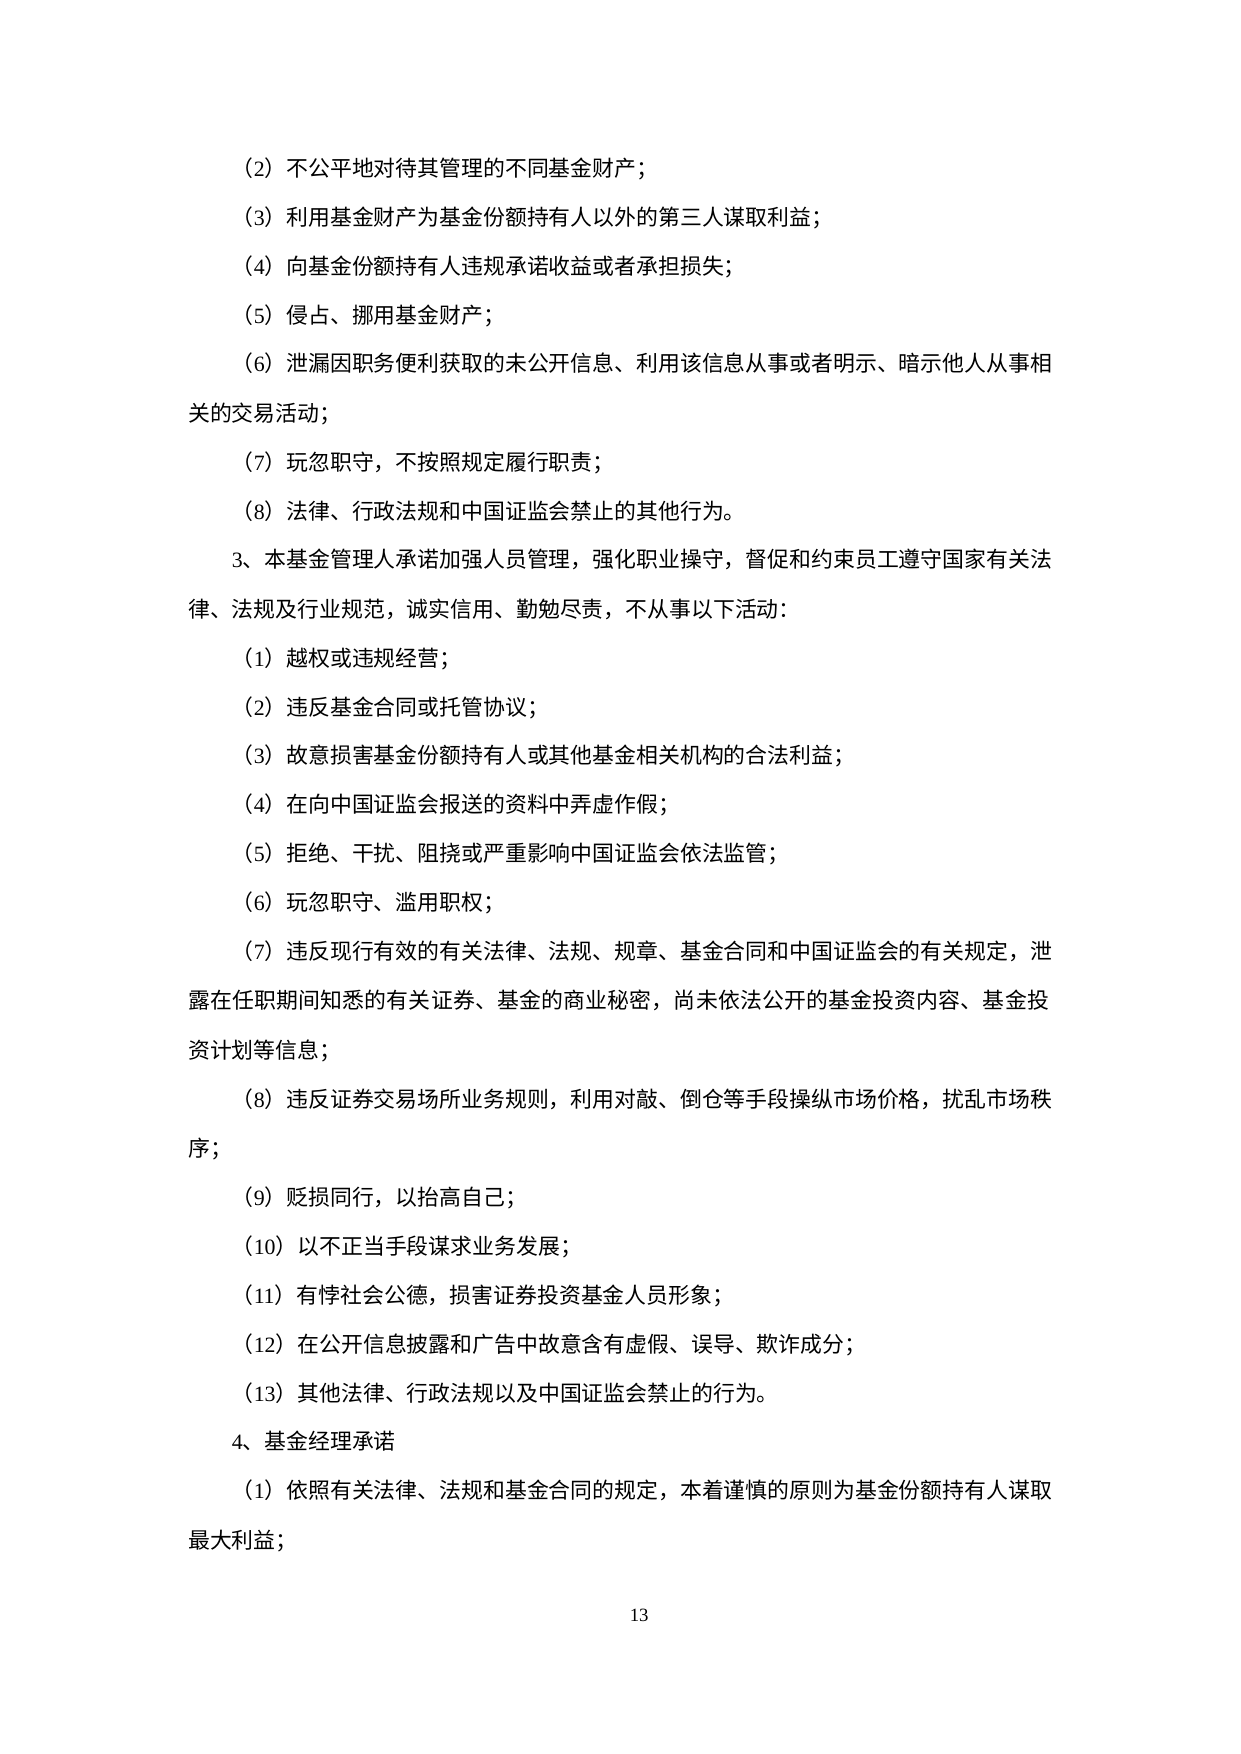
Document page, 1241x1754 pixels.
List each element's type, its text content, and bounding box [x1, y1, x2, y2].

text （9）贬损同行，以抬高自己； [188, 1179, 1052, 1212]
text （1）越权或违规经营； [188, 640, 1052, 673]
text （7）玩忽职守，不按照规定履行职责； [188, 444, 1052, 477]
text （12）在公开信息披露和广告中故意含有虚假、误导、欺诈成分； [188, 1326, 1052, 1359]
text （6）玩忽职守、滥用职权； [188, 884, 1052, 917]
text 3、本基金管理人承诺加强人员管理，强化职业操守，督促和约束员工遵守国家有关法律、法规及行业规范，诚实信用、勤勉尽责，不从事以下活动： [188, 542, 1052, 624]
text （3）故意损害基金份额持有人或其他基金相关机构的合法利益； [188, 738, 1052, 771]
text （4）在向中国证监会报送的资料中弄虚作假； [188, 787, 1052, 820]
text （8）法律、行政法规和中国证监会禁止的其他行为。 [188, 493, 1052, 526]
text （7）违反现行有效的有关法律、法规、规章、基金合同和中国证监会的有关规定，泄露在任职期间知悉的有关证券、基金的商业秘密，尚未依法公开的基金投资内容、基金投资计划等信息； [188, 933, 1052, 1065]
text 4、基金经理承诺 [188, 1424, 1052, 1457]
text （8）违反证券交易场所业务规则，利用对敲、倒仓等手段操纵市场价格，扰乱市场秩序； [188, 1081, 1052, 1164]
text （5）拒绝、干扰、阻挠或严重影响中国证监会依法监管； [188, 836, 1052, 869]
text （6）泄漏因职务便利获取的未公开信息、利用该信息从事或者明示、暗示他人从事相关的交易活动； [188, 346, 1052, 428]
text （2）违反基金合同或托管协议； [188, 689, 1052, 722]
text （3）利用基金财产为基金份额持有人以外的第三人谋取利益； [188, 199, 1052, 232]
text （11）有悖社会公德，损害证券投资基金人员形象； [188, 1277, 1052, 1310]
text （2）不公平地对待其管理的不同基金财产； [188, 150, 1052, 183]
text （10）以不正当手段谋求业务发展； [188, 1228, 1052, 1261]
text （4）向基金份额持有人违规承诺收益或者承担损失； [188, 248, 1052, 281]
text （13）其他法律、行政法规以及中国证监会禁止的行为。 [188, 1375, 1052, 1408]
text （1）依照有关法律、法规和基金合同的规定，本着谨慎的原则为基金份额持有人谋取最大利益； [188, 1473, 1052, 1555]
text （5）侵占、挪用基金财产； [188, 297, 1052, 330]
